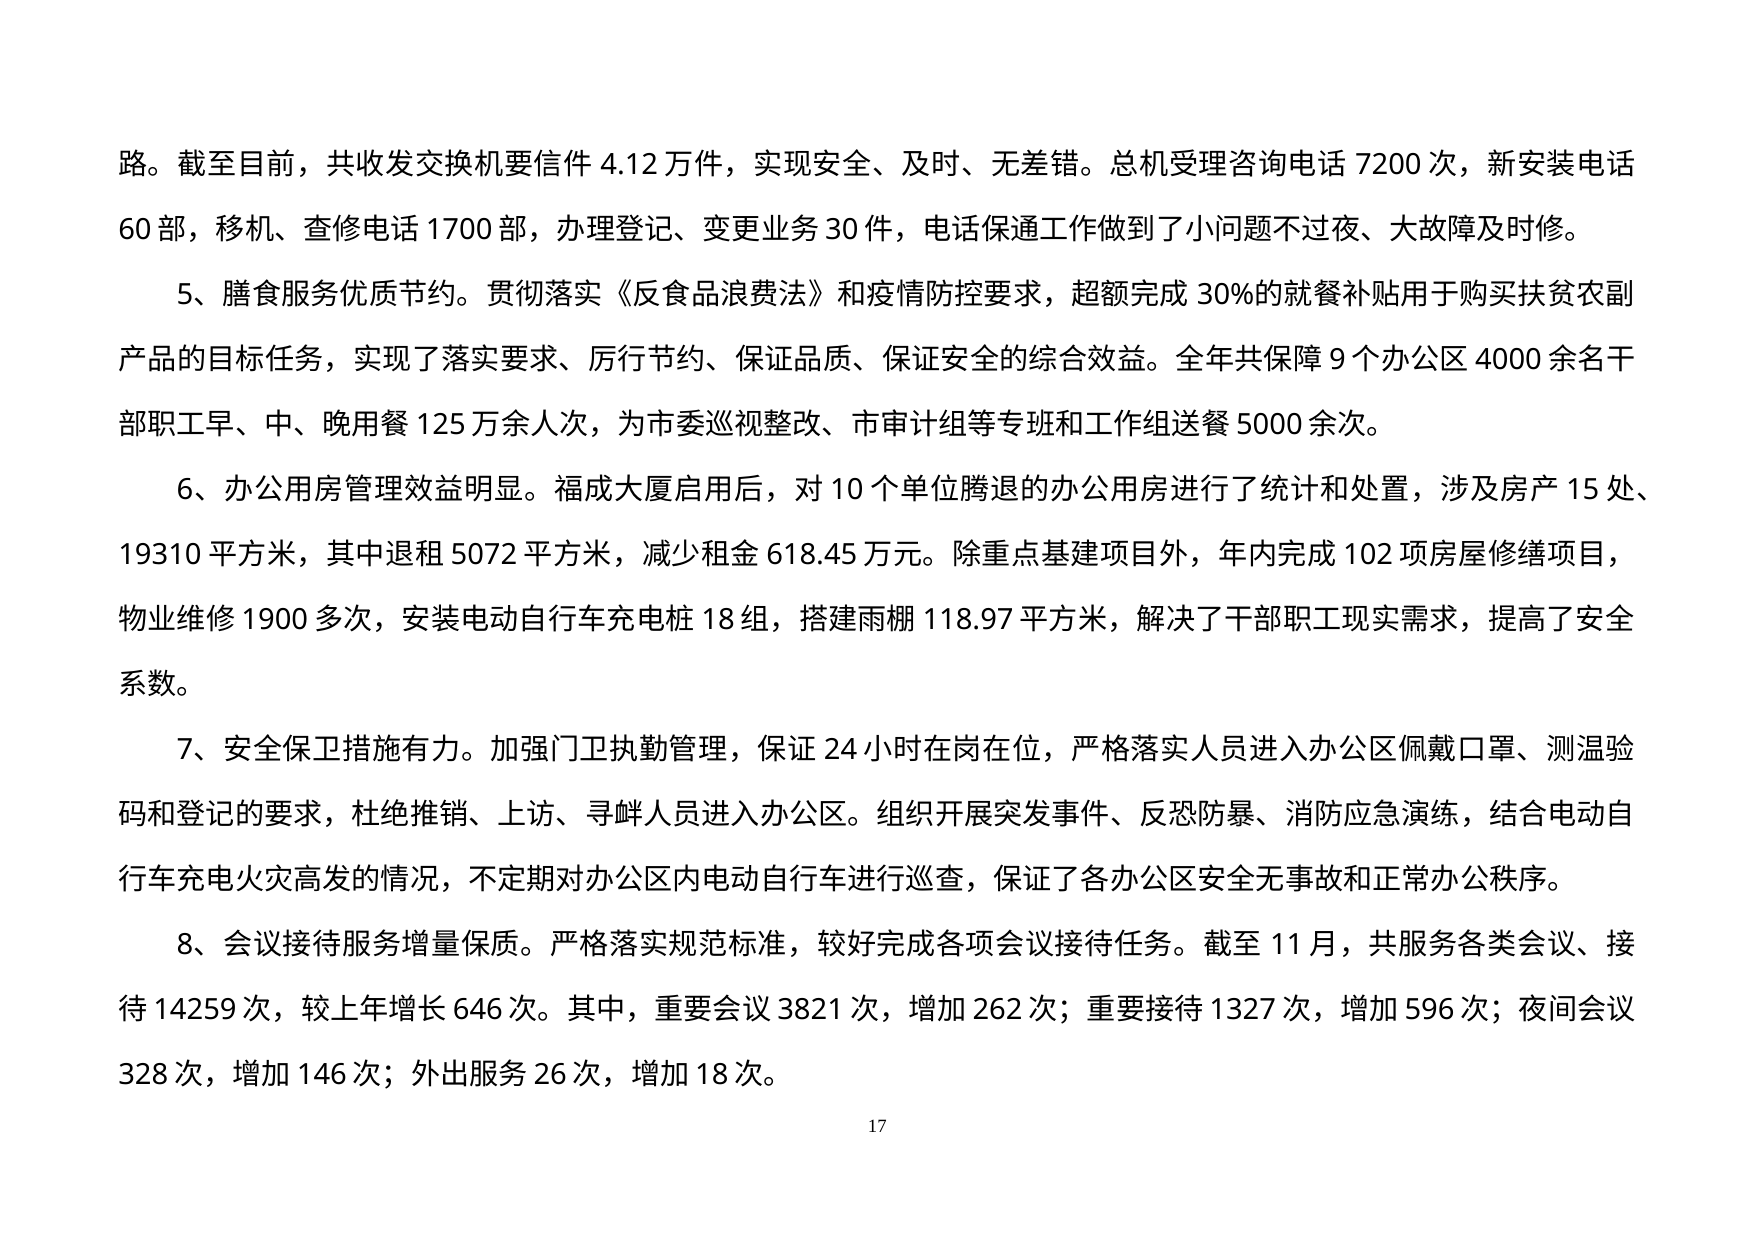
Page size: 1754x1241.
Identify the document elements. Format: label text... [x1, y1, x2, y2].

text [118, 129, 1636, 259]
text 5、膳食服务优质节约。贯彻落实《反食品浪费法》和疫情防控要求，超额完成30%的就餐补贴用于购买扶贫农副产品的目标任务，实现了落实要求、厉行节约、保证品质、保证安全的综合效益。全年共保障9个办公区4000余名干部职工早、中、晚用餐125万余人次，为市委巡视整改、市审计组等专班和工作组送餐5000余次。 [118, 259, 1636, 454]
text 7、安全保卫措施有力。加强门卫执勤管理，保证24小时在岗在位，严格落实人员进入办公区佩戴口罩、测温验码和登记的要求，杜绝推销、上访、寻衅人员进入办公区。组织开展突发事件、反恐防暴、消防应急演练，结合电动自行车充电火灾高发的情况，不定期对办公区内电动自行车进行巡查，保证了各办公区安全无事故和正常办公秩序。 [118, 714, 1636, 909]
text 6、办公用房管理效益明显。福成大厦启用后，对10个单位腾退的办公用房进行了统计和处置，涉及房产15处、19310平方米，其中退租5072平方米，减少租金618.45万元。除重点基建项目外，年内完成102项房屋修缮项目，物业维修1900多次，安装电动自行车充电桩18组，搭建雨棚118.97平方米，解决了干部职工现实需求，提高了安全系数。 [118, 454, 1636, 714]
text 8、会议接待服务增量保质。严格落实规范标准，较好完成各项会议接待任务。截至11月，共服务各类会议、接待14259次，较上年增长646次。其中，重要会议3821次，增加262次；重要接待1327次，增加596次；夜间会议328次，增加146次；外出服务26次，增加18次。 [118, 909, 1636, 1104]
